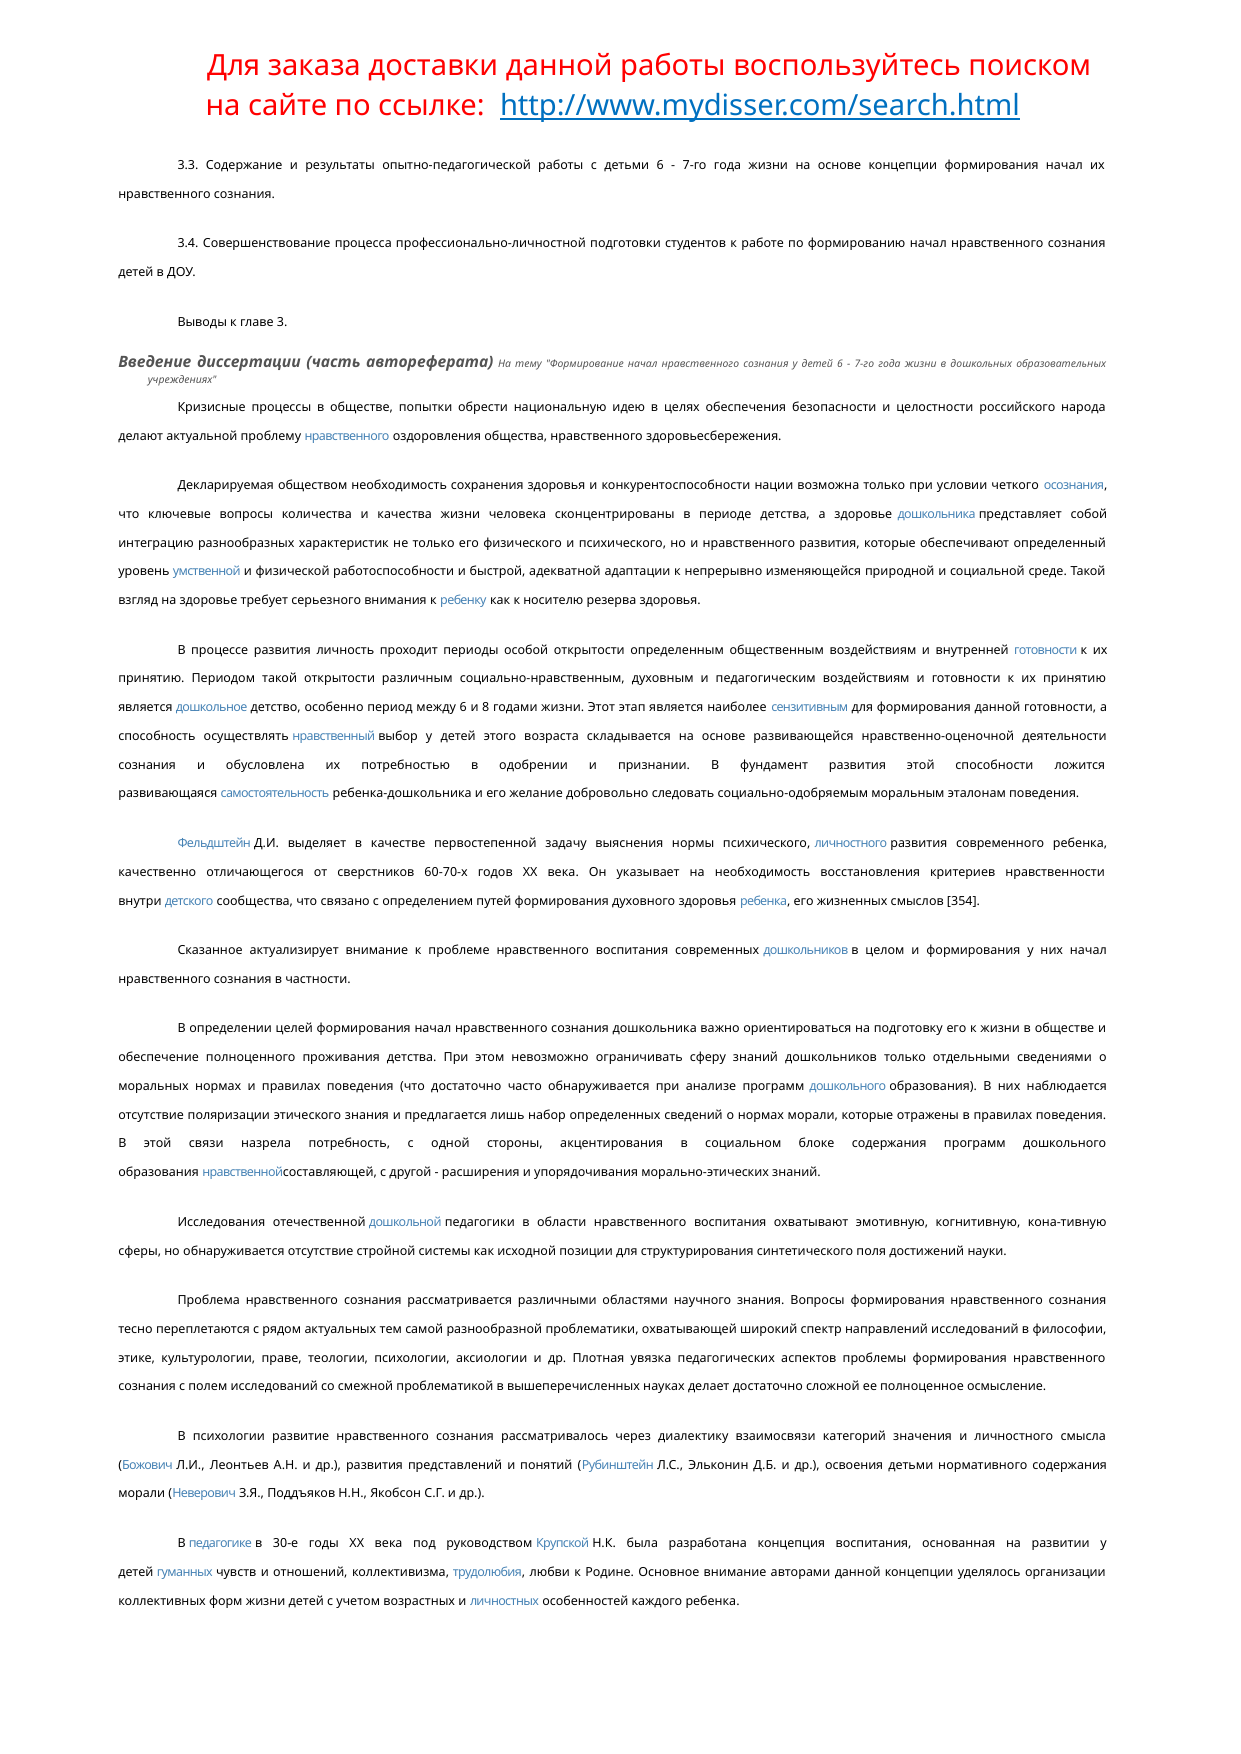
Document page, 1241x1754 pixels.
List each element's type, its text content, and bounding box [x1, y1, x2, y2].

subtitle Введение диссертации (часть автореферата) На тему "Формирование начал нравственного сознания у детей 6 - 7-го года жизни в дошкольных образовательных учреждениях" [118, 351, 1107, 386]
